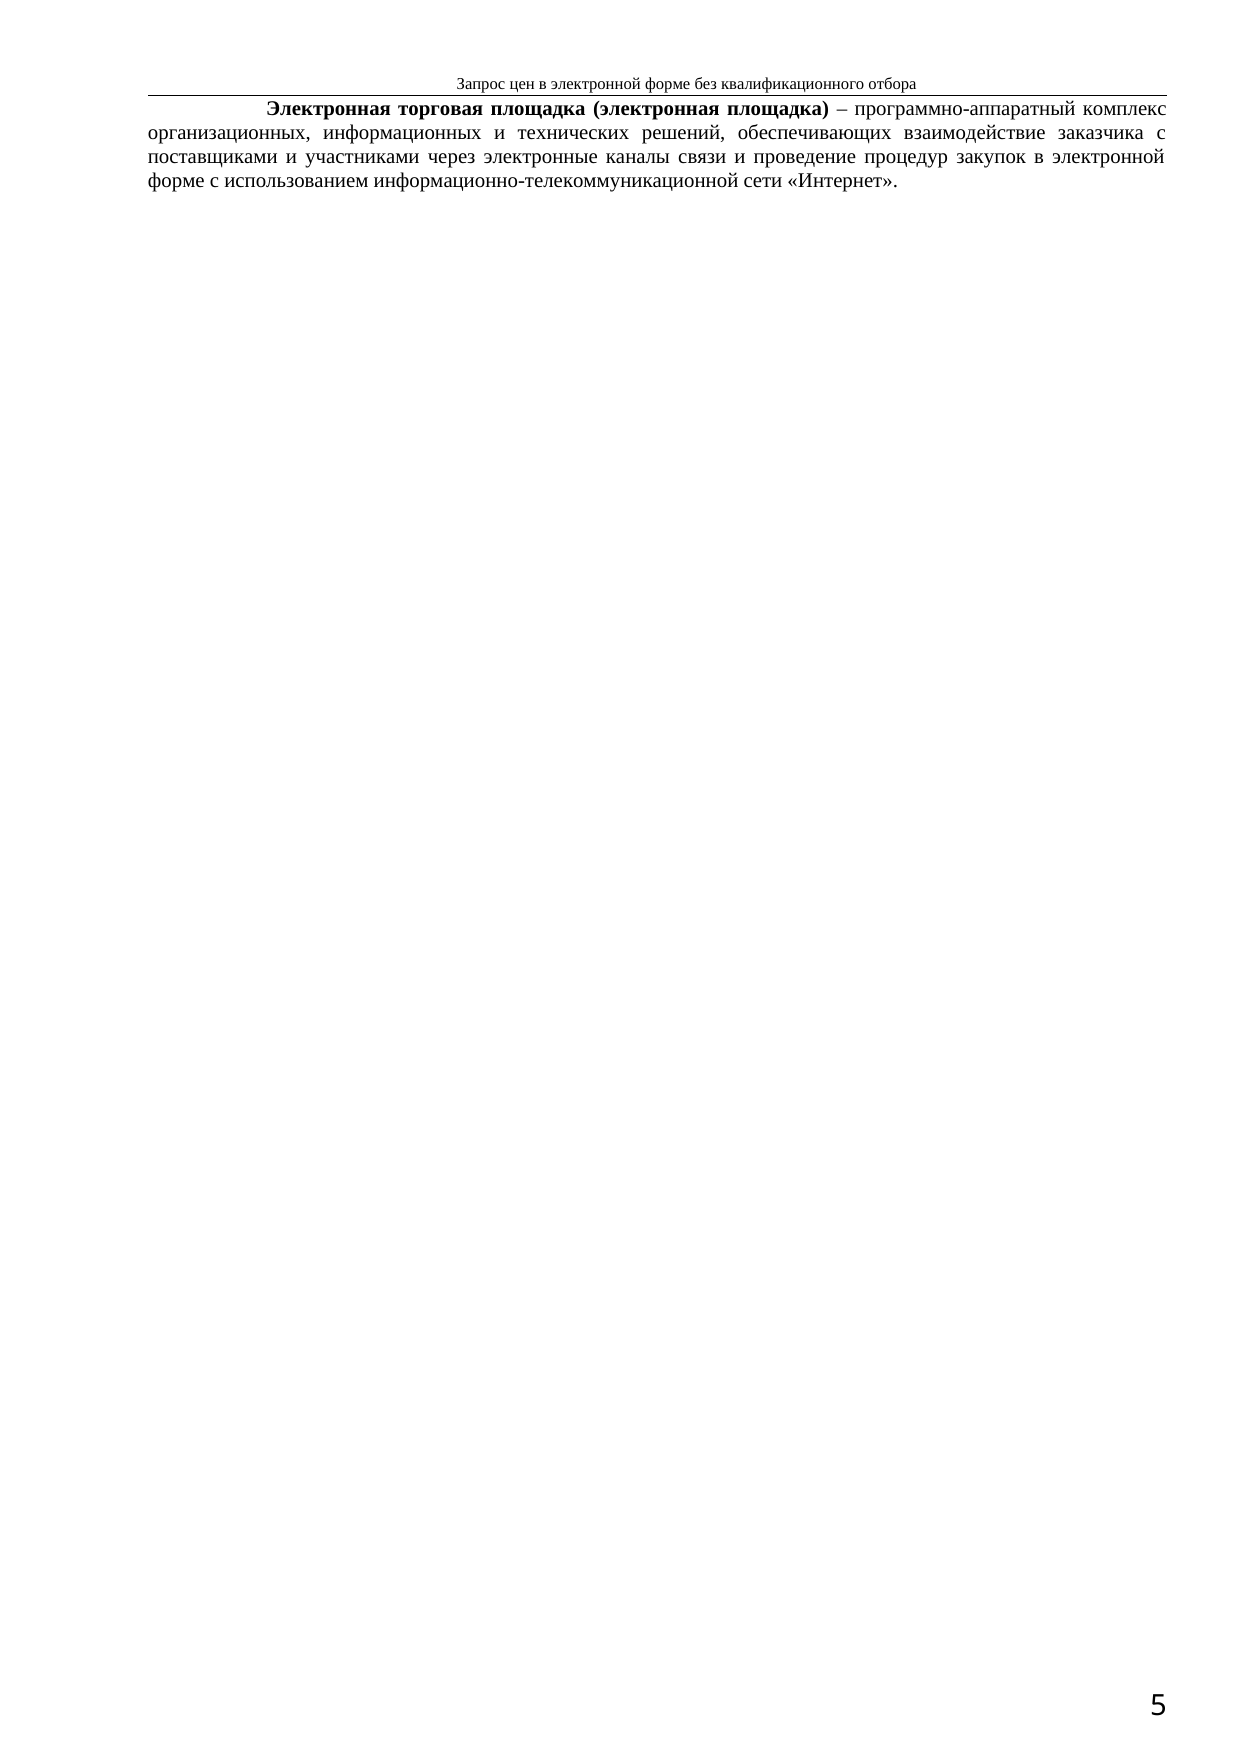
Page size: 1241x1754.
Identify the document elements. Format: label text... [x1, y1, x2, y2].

list Электронная торговая площадка (электронная площадка) – программно-аппаратный комплекс организационных, информационных и технических решений, обеспечивающих взаимодействие заказчика с поставщиками и участниками через электронные каналы связи и проведение процедур закупок в электронной форме с использованием информационно-телекоммуникационной сети «Интернет». [148, 96, 1167, 192]
